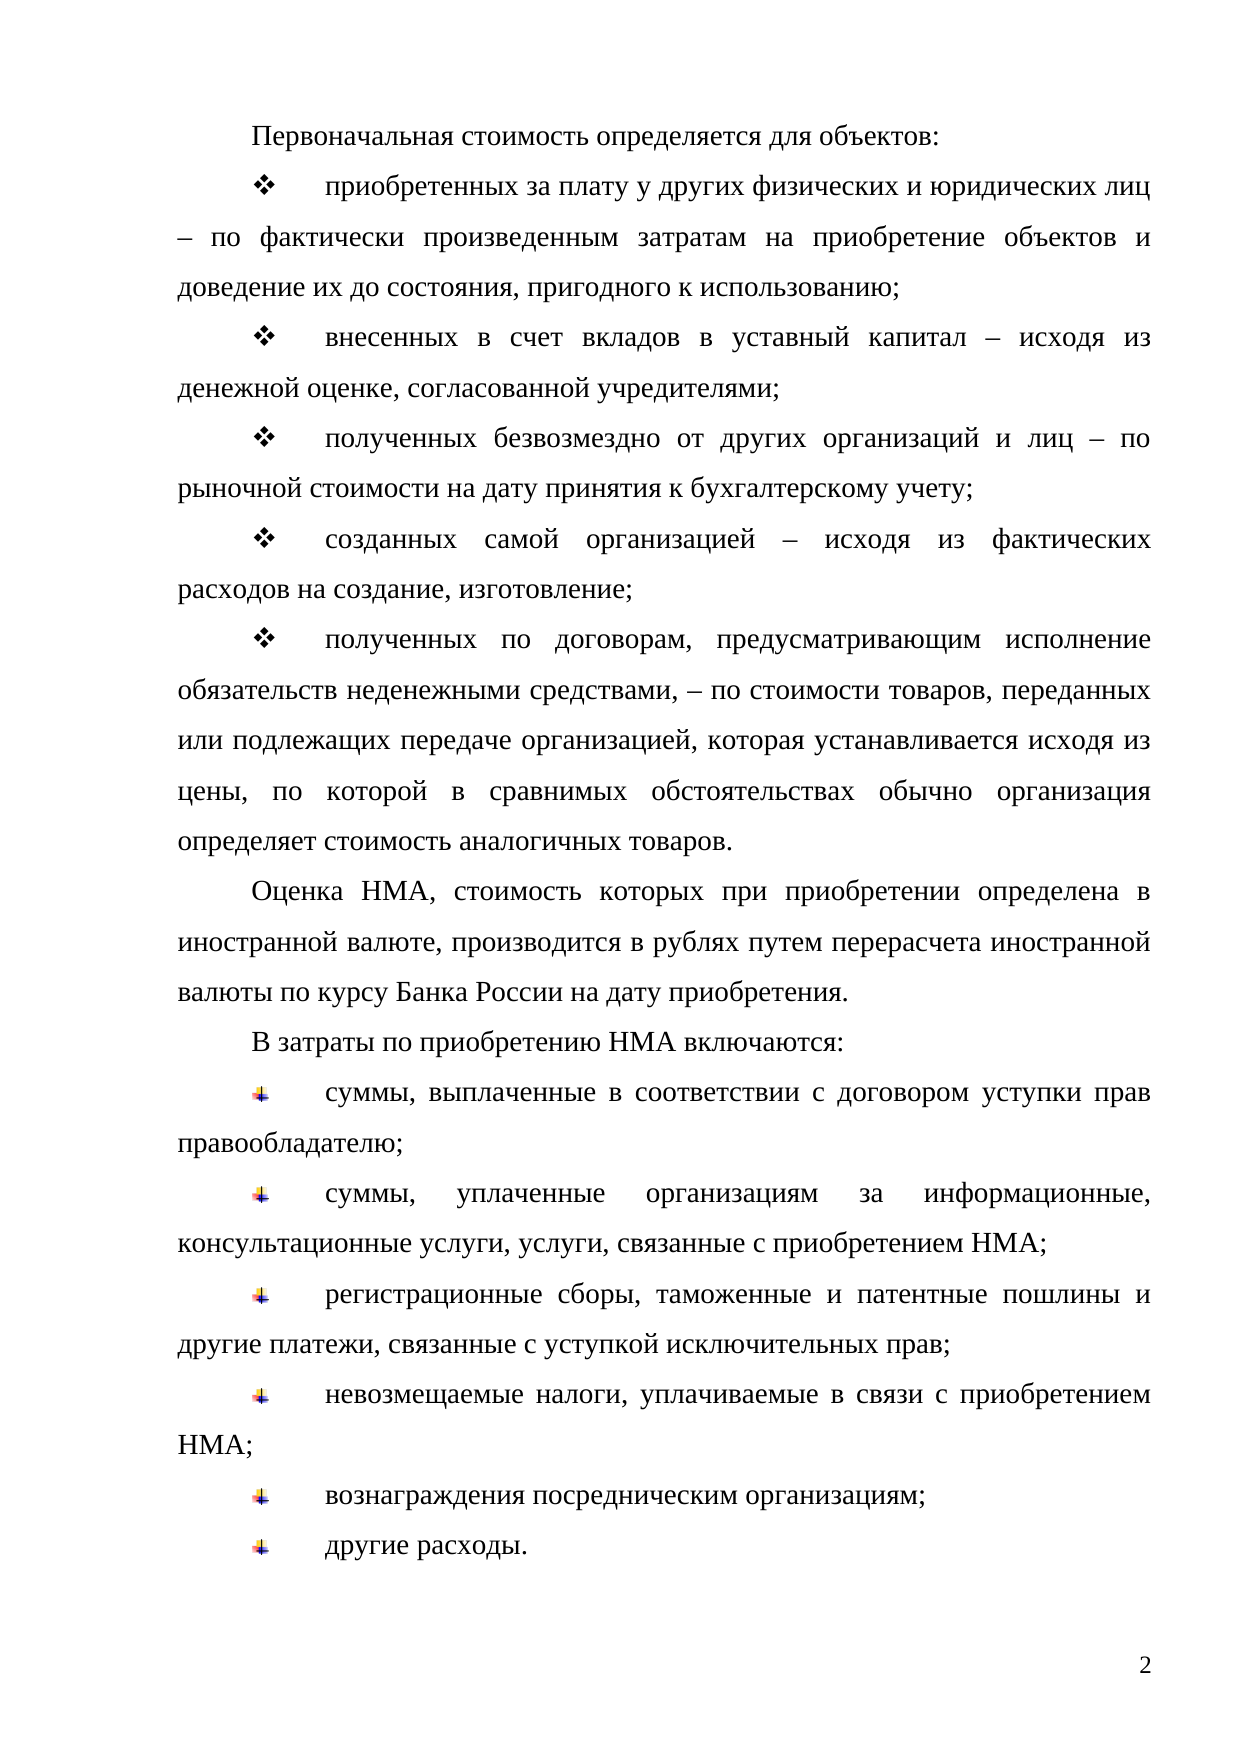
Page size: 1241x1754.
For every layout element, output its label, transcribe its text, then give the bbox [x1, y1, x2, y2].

picture [252, 1387, 269, 1404]
text В затраты по приобретению НМА включаются: [177, 1024, 1152, 1058]
picture [252, 1085, 269, 1102]
list внесенных в счет вкладов в уставный капитал – исходя из денежной оценке, согласованной учредителями; [177, 319, 1152, 403]
list полученных по договорам, предусматривающим исполнение обязательств неденежными средствами, – по стоимости товаров, переданных или подлежащих передаче организацией, которая устанавливается исходя из цены, по которой в сравнимых обстоятельствах обычно организация определяет стоимость аналогичных товаров. [177, 622, 1152, 857]
text Оценка НМА, стоимость которых при приобретении определена в иностранной валюте, производится в рублях путем перерасчета иностранной валюты по курсу Банка России на дату приобретения. [177, 873, 1152, 1007]
picture [252, 1185, 269, 1203]
text Первоначальная стоимость определяется для объектов: [177, 118, 1152, 152]
list другие расходы. [177, 1527, 1152, 1561]
list приобретенных за плату у других физических и юридических лиц – по фактически произведенным затратам на приобретение объектов и доведение их до состояния, пригодного к использованию; [177, 168, 1152, 303]
list регистрационные сборы, таможенные и патентные пошлины и другие платежи, связанные с уступкой исключительных прав; [177, 1276, 1152, 1360]
picture [252, 1538, 269, 1555]
picture [252, 1286, 269, 1304]
list созданных самой организацией – исходя из фактических расходов на создание, изготовление; [177, 521, 1152, 605]
list суммы, уплаченные организациям за информационные, консультационные услуги, услуги, связанные с приобретением НМА; [177, 1175, 1152, 1259]
list суммы, выплаченные в соответствии с договором уступки прав правообладателю; [177, 1074, 1152, 1158]
list невозмещаемые налоги, уплачиваемые в связи с приобретением НМА; [177, 1376, 1152, 1460]
picture [252, 1487, 269, 1505]
list вознаграждения посредническим организациям; [177, 1477, 1152, 1511]
list полученных безвозмездно от других организаций и лиц – по рыночной стоимости на дату принятия к бухгалтерскому учету; [177, 420, 1152, 504]
